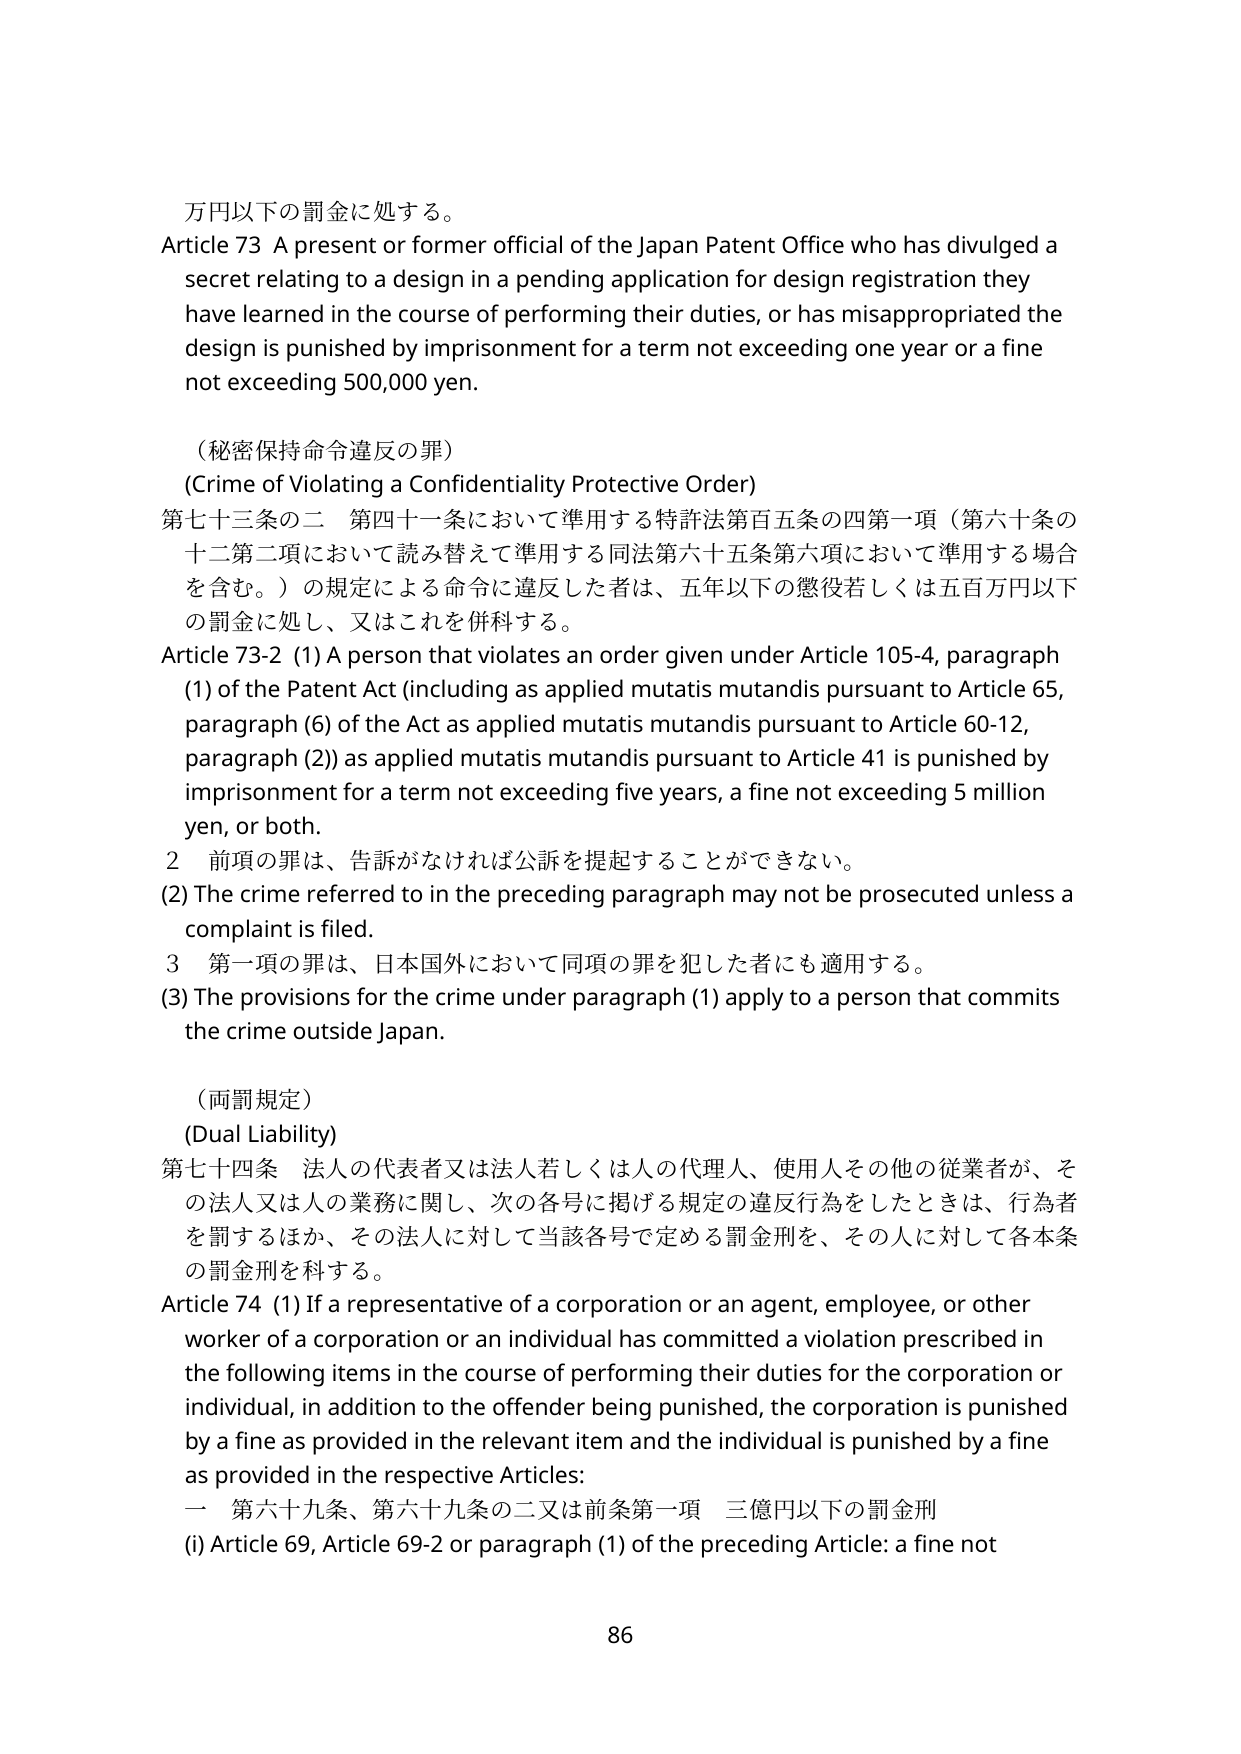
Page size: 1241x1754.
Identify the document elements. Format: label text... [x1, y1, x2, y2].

text （秘密保持命令違反の罪） [184, 433, 1079, 467]
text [184, 1526, 1079, 1560]
text ３ 第一項の罪は、日本国外において同項の罪を犯した者にも適用する。 [161, 945, 1079, 979]
text (3) The provisions for the crime under paragraph (1) apply to a person that commits the crime outside Japan. [161, 979, 1079, 1048]
text Article 73-2 (1) A person that violates an order given under Article 105-4, paragraph (1) of the Patent Act (including as applied mutatis mutandis pursuant to Article 65, paragraph (6) of the Act as applied mutatis mutandis pursuant to Article 60-12, paragraph (2)) as applied mutatis mutandis pursuant to Article 41 is punished by imprisonment for a term not exceeding five years, a fine not exceeding 5 million yen, or both. [161, 638, 1079, 843]
text 第七十三条の二 第四十一条において準用する特許法第百五条の四第一項（第六十条の十二第二項において読み替えて準用する同法第六十五条第六項において準用する場合を含む。）の規定による命令に違反した者は、五年以下の懲役若しくは五百万円以下の罰金に処し、又はこれを併科する。 [161, 501, 1079, 638]
text (Dual Liability) [184, 1116, 1079, 1150]
text Article 74 (1) If a representative of a corporation or an agent, employee, or other worker of a corporation or an individual has committed a violation prescribed in the following items in the course of performing their duties for the corporation or individual, in addition to the offender being punished, the corporation is punished by a fine as provided in the relevant item and the individual is punished by a fine as provided in the respective Articles: [161, 1287, 1079, 1492]
text （両罰規定） [184, 1082, 1079, 1116]
text 一 第六十九条、第六十九条の二又は前条第一項 三億円以下の罰金刑 [184, 1492, 1079, 1526]
text (Crime of Violating a Confidentiality Protective Order) [184, 467, 1079, 501]
text ２ 前項の罪は、告訴がなければ公訴を提起することができない。 [161, 843, 1079, 877]
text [161, 194, 1079, 228]
text (2) The crime referred to in the preceding paragraph may not be prosecuted unless a complaint is filed. [161, 877, 1079, 945]
text Article 73 A present or former official of the Japan Patent Office who has divulged a secret relating to a design in a pending application for design registration they have learned in the course of performing their duties, or has misappropriated the design is punished by imprisonment for a term not exceeding one year or a fine not exceeding 500,000 yen. [161, 228, 1079, 399]
text 第七十四条 法人の代表者又は法人若しくは人の代理人、使用人その他の従業者が、その法人又は人の業務に関し、次の各号に掲げる規定の違反行為をしたときは、行為者を罰するほか、その法人に対して当該各号で定める罰金刑を、その人に対して各本条の罰金刑を科する。 [161, 1150, 1079, 1287]
